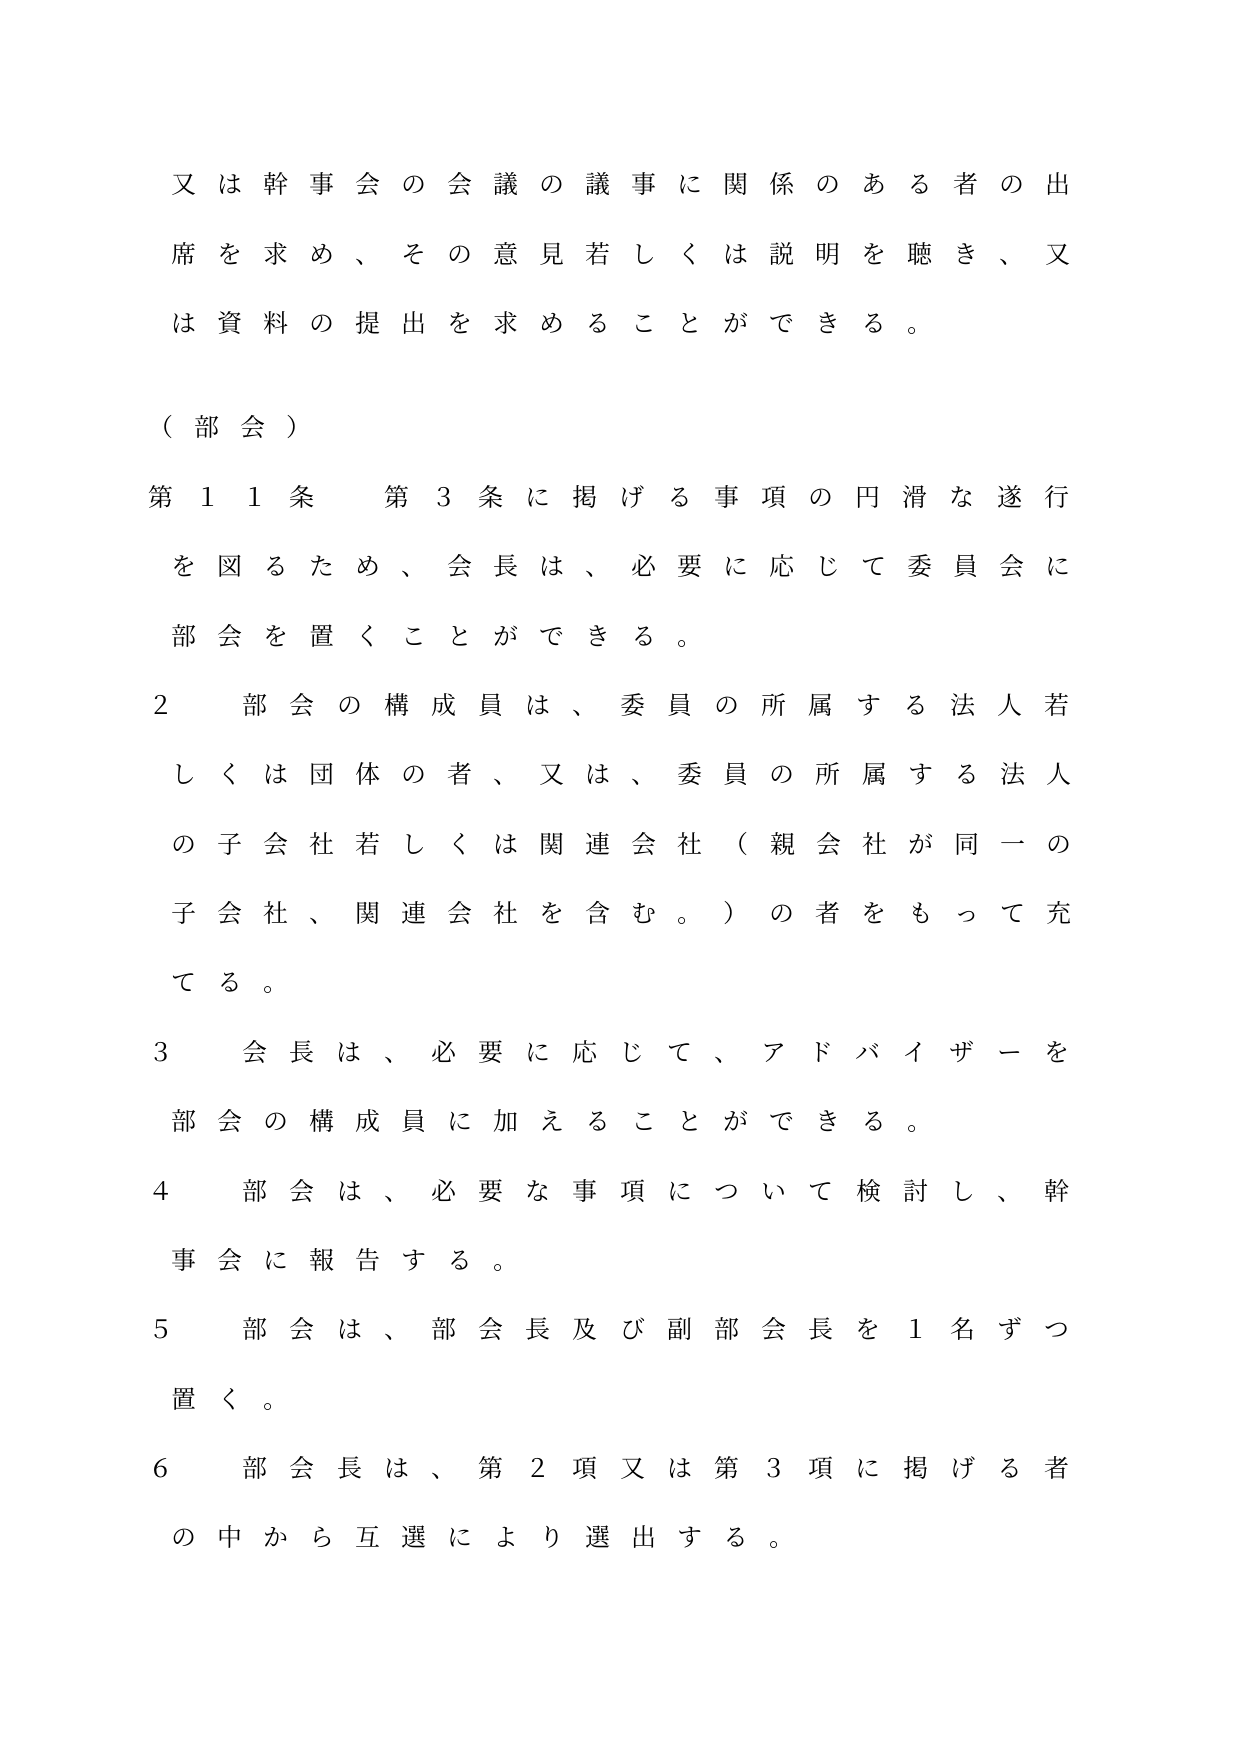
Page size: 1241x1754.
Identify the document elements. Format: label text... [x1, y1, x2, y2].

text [148, 148, 1092, 357]
text ２ 部会の構成員は、委員の所属する法人若しくは団体の者、又は、委員の所属する法人の子会社若しくは関連会社（親会社が同一の子会社、関連会社を含む。）の者をもって充てる。 [148, 669, 1092, 1016]
text ６ 部会長は、第２項又は第３項に掲げる者の中から互選により選出する。 [148, 1432, 1092, 1571]
text ４ 部会は、必要な事項について検討し、幹事会に報告する。 [148, 1154, 1092, 1293]
text ３ 会長は、必要に応じて、アドバイザーを部会の構成員に加えることができる。 [148, 1016, 1092, 1154]
text （部会） [148, 391, 1092, 461]
text ５ 部会は、部会長及び副部会長を１名ずつ置く。 [148, 1293, 1092, 1432]
text 第１１条 第３条に掲げる事項の円滑な遂行を図るため、会長は、必要に応じて委員会に部会を置くことができる。 [148, 461, 1092, 669]
